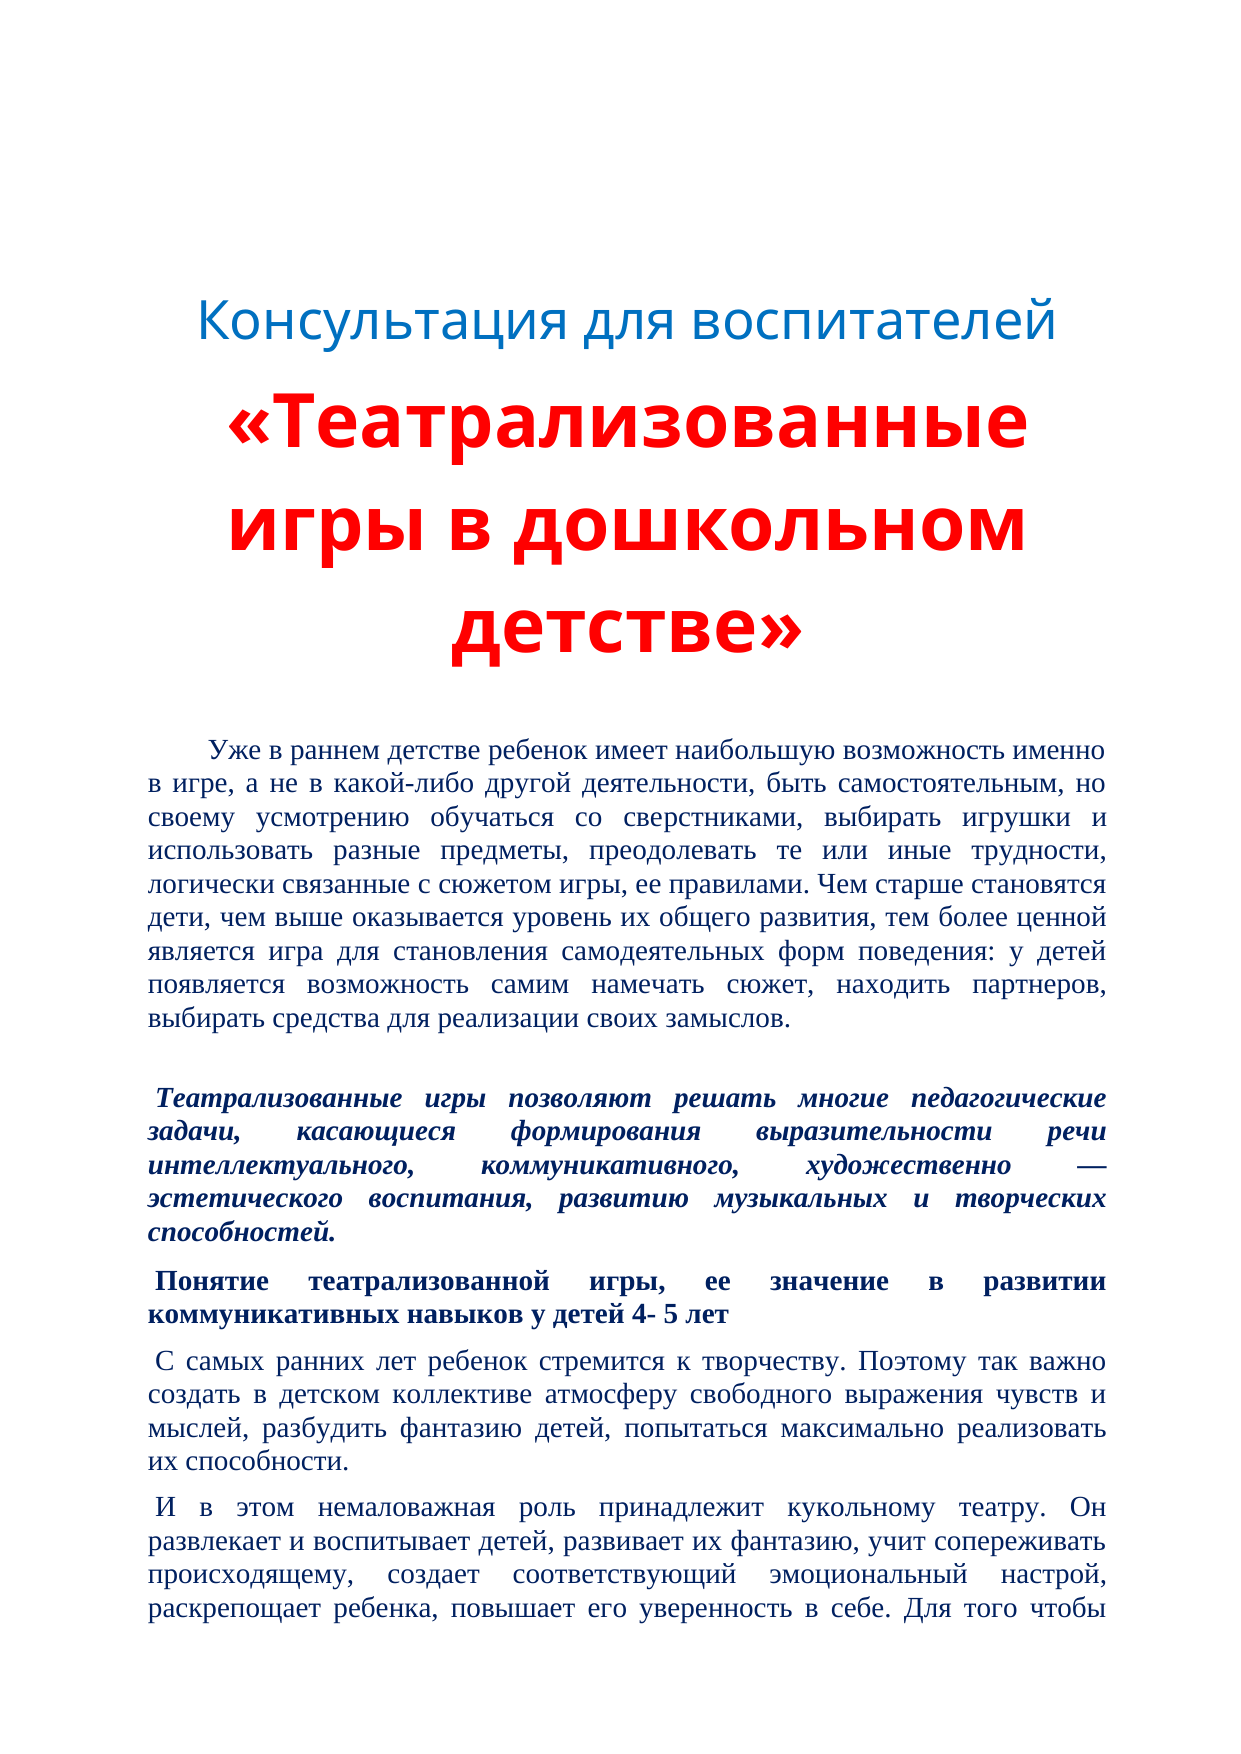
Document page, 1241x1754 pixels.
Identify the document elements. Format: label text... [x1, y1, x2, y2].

text Понятие театрализованной игры, ее значение в развитии коммуникативных навыков у детей 4- 5 лет [148, 1263, 1107, 1330]
text С самых ранних лет ребенок стремится к творчеству. Поэтому так важно создать в детском коллективе атмосферу свободного выражения чувств и мыслей, разбудить фантазию детей, попытаться максимально реализовать их способности. [148, 1343, 1107, 1477]
text Театрализованные игры позволяют решать многие педагогические задачи, касающиеся формирования выразительности речи интеллектуального, коммуникативного, художественно — эстетического воспитания, развитию музыкальных и творческих способностей. [148, 1046, 1107, 1247]
text Уже в раннем детстве ребенок имеет наибольшую возможность именно в игре, а не в какой-либо другой деятельности, быть самостоятельным, но своему усмотрению обучаться со сверстниками, выбирать игрушки и использовать разные предметы, преодолевать те или иные трудности, логически связанные с сюжетом игры, ее правилами. Чем старше становятся дети, чем выше оказывается уровень их общего развития, тем более ценной является игра для становления самодеятельных форм поведения: у детей появляется возможность самим намечать сюжет, находить партнеров, выбирать средства для реализации своих замыслов. [148, 732, 1107, 1034]
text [148, 1489, 1107, 1623]
text Консультация для воспитателей [148, 281, 1107, 355]
text «Театрализованные игры в дошкольном детстве» [148, 367, 1107, 674]
